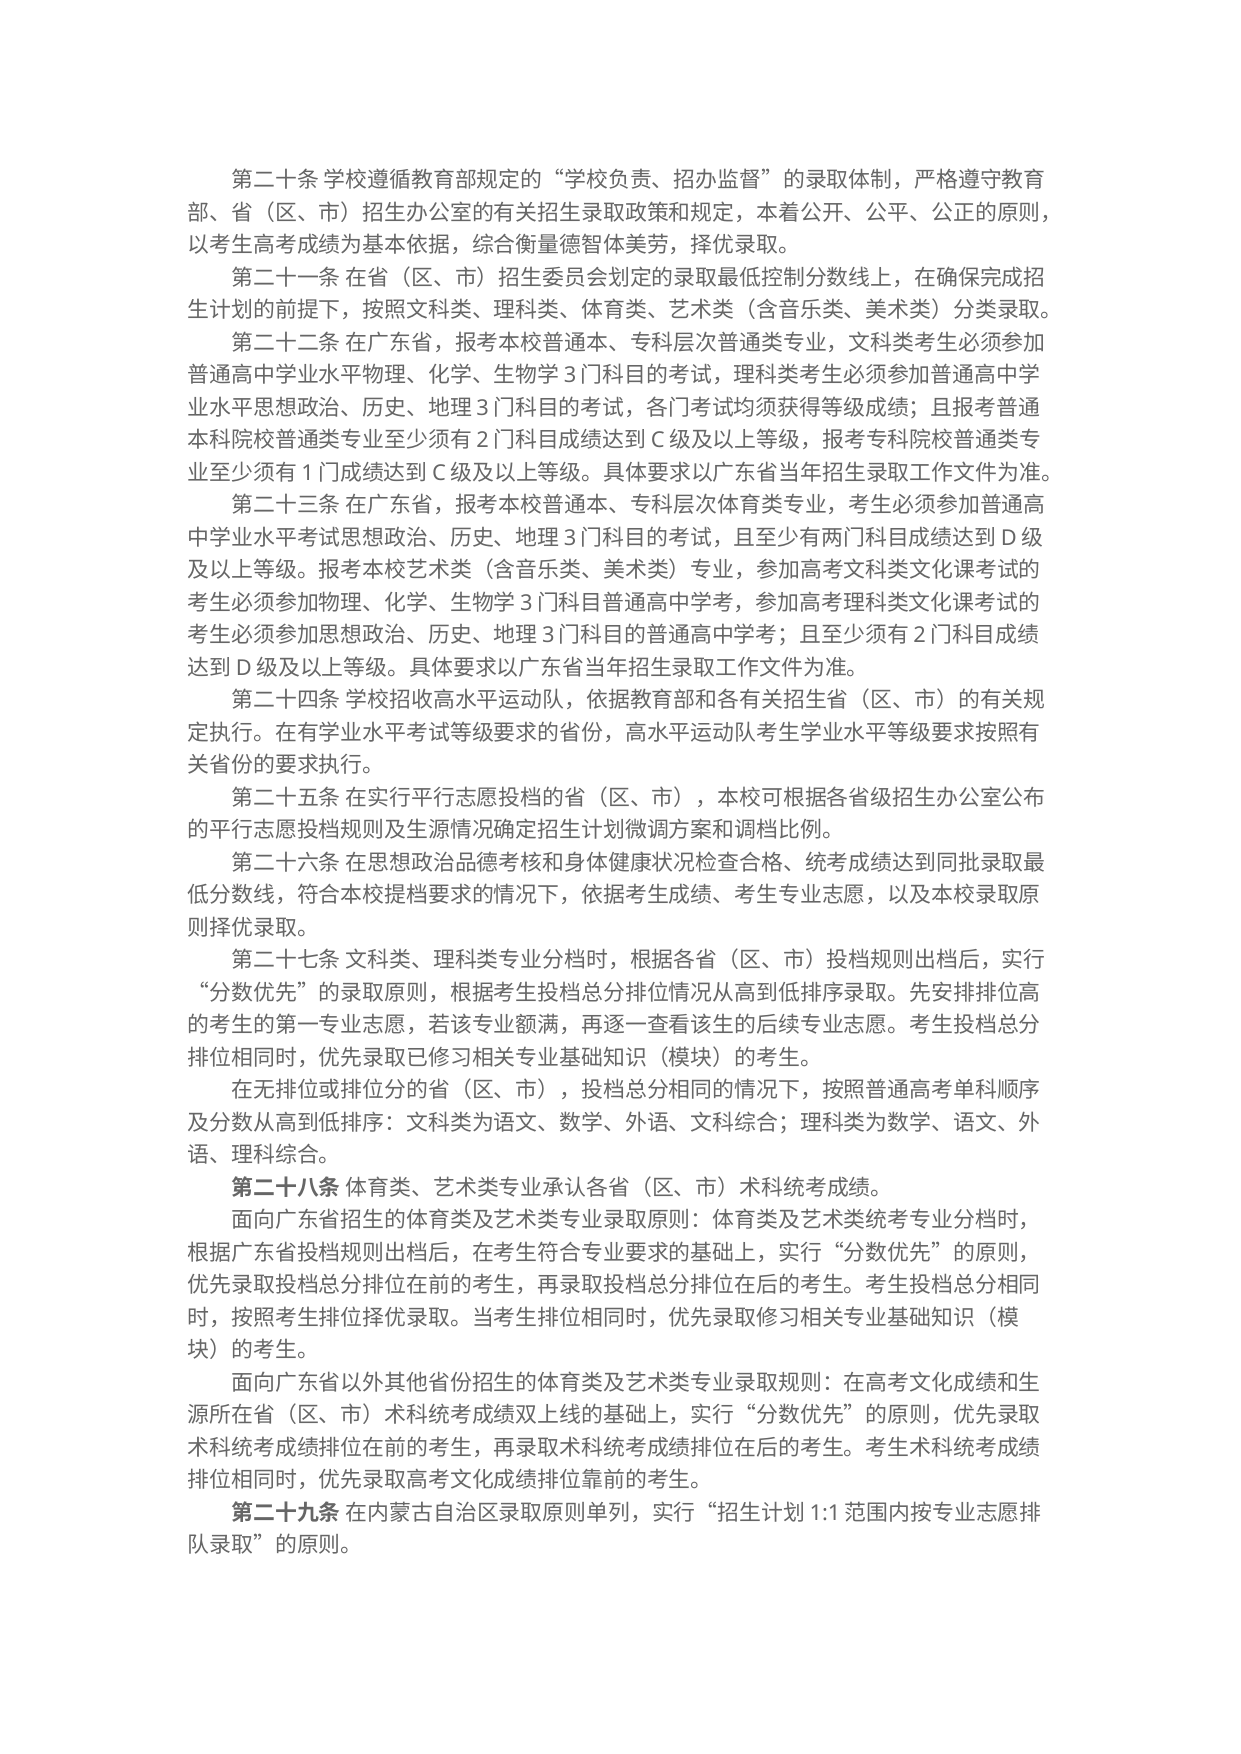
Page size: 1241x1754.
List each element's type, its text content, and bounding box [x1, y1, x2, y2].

text 第二十三条 在广东省，报考本校普通本、专科层次体育类专业，考生必须参加普通高中学业水平考试思想政治、历史、地理3门科目的考试，且至少有两门科目成绩达到D级及以上等级。报考本校艺术类（含音乐类、美术类）专业，参加高考文科类文化课考试的考生必须参加物理、化学、生物学3门科目普通高中学考，参加高考理科类文化课考试的考生必须参加思想政治、历史、地理3门科目的普通高中学考；且至少须有2门科目成绩达到D级及以上等级。具体要求以广东省当年招生录取工作文件为准。 [187, 487, 1053, 682]
text 第二十九条 在内蒙古自治区录取原则单列，实行“招生计划1:1范围内按专业志愿排队录取”的原则。 [187, 1494, 1053, 1559]
text 第二十八条 体育类、艺术类专业承认各省（区、市）术科统考成绩。 [187, 1169, 1053, 1202]
text 第二十二条 在广东省，报考本校普通本、专科层次普通类专业，文科类考生必须参加普通高中学业水平物理、化学、生物学3门科目的考试，理科类考生必须参加普通高中学业水平思想政治、历史、地理3门科目的考试，各门考试均须获得等级成绩；且报考普通本科院校普通类专业至少须有2门科目成绩达到C级及以上等级，报考专科院校普通类专业至少须有1门成绩达到C级及以上等级。具体要求以广东省当年招生录取工作文件为准。 [187, 324, 1053, 487]
text 第二十条 学校遵循教育部规定的“学校负责、招办监督”的录取体制，严格遵守教育部、省（区、市）招生办公室的有关招生录取政策和规定，本着公开、公平、公正的原则，以考生高考成绩为基本依据，综合衡量德智体美劳，择优录取。 [187, 162, 1053, 259]
text 第二十七条 文科类、理科类专业分档时，根据各省（区、市）投档规则出档后，实行“分数优先”的录取原则，根据考生投档总分排位情况从高到低排序录取。先安排排位高的考生的第一专业志愿，若该专业额满，再逐一查看该生的后续专业志愿。考生投档总分排位相同时，优先录取已修习相关专业基础知识（模块）的考生。 [187, 942, 1053, 1072]
text 第二十四条 学校招收高水平运动队，依据教育部和各有关招生省（区、市）的有关规定执行。在有学业水平考试等级要求的省份，高水平运动队考生学业水平等级要求按照有关省份的要求执行。 [187, 682, 1053, 779]
text 第二十五条 在实行平行志愿投档的省（区、市），本校可根据各省级招生办公室公布的平行志愿投档规则及生源情况确定招生计划微调方案和调档比例。 [187, 779, 1053, 844]
text 面向广东省招生的体育类及艺术类专业录取原则：体育类及艺术类统考专业分档时，根据广东省投档规则出档后，在考生符合专业要求的基础上，实行“分数优先”的原则，优先录取投档总分排位在前的考生，再录取投档总分排位在后的考生。考生投档总分相同时，按照考生排位择优录取。当考生排位相同时，优先录取修习相关专业基础知识（模块）的考生。 [187, 1202, 1053, 1364]
text 面向广东省以外其他省份招生的体育类及艺术类专业录取规则：在高考文化成绩和生源所在省（区、市）术科统考成绩双上线的基础上，实行“分数优先”的原则，优先录取术科统考成绩排位在前的考生，再录取术科统考成绩排位在后的考生。考生术科统考成绩排位相同时，优先录取高考文化成绩排位靠前的考生。 [187, 1364, 1053, 1494]
text 第二十六条 在思想政治品德考核和身体健康状况检查合格、统考成绩达到同批录取最低分数线，符合本校提档要求的情况下，依据考生成绩、考生专业志愿，以及本校录取原则择优录取。 [187, 844, 1053, 942]
text 第二十一条 在省（区、市）招生委员会划定的录取最低控制分数线上，在确保完成招生计划的前提下，按照文科类、理科类、体育类、艺术类（含音乐类、美术类）分类录取。 [187, 259, 1053, 324]
text 在无排位或排位分的省（区、市），投档总分相同的情况下，按照普通高考单科顺序及分数从高到低排序：文科类为语文、数学、外语、文科综合；理科类为数学、语文、外语、理科综合。 [187, 1072, 1053, 1169]
